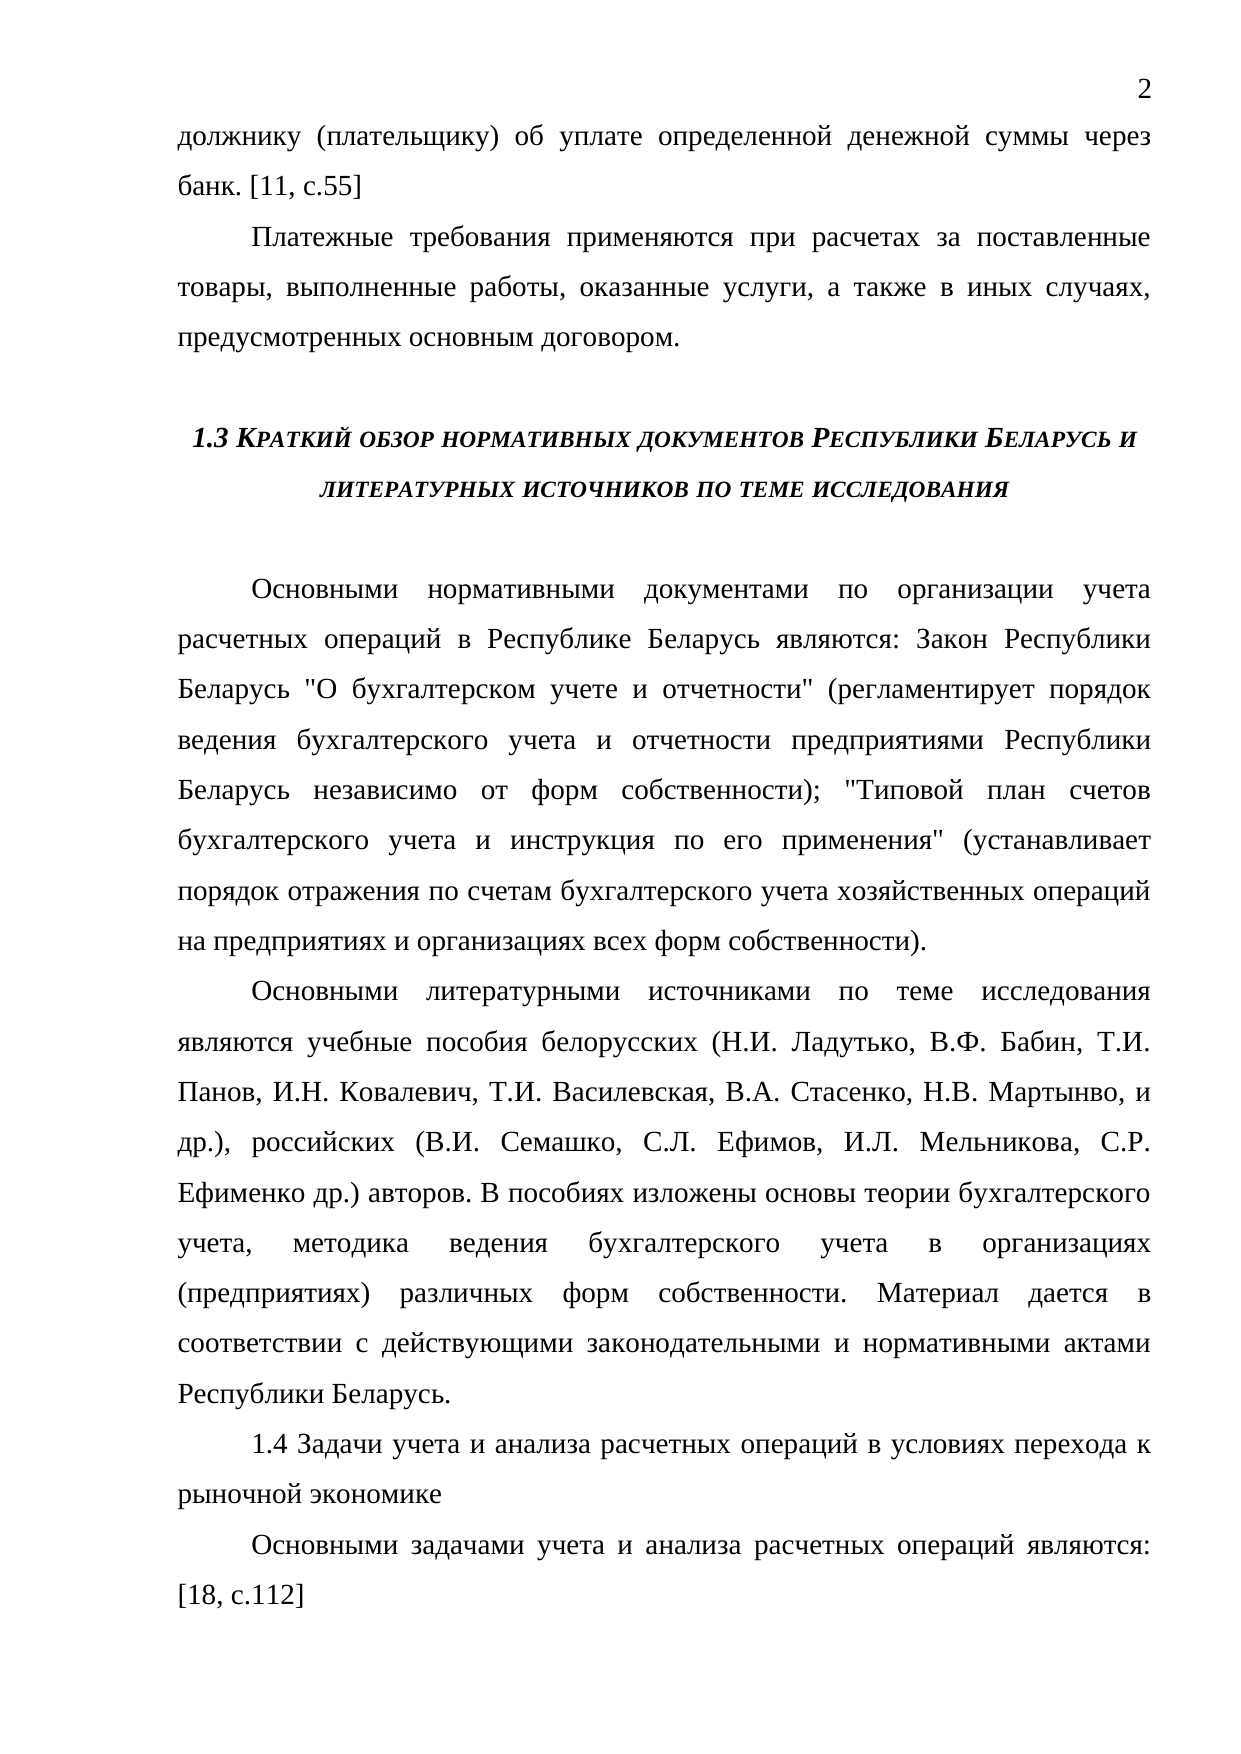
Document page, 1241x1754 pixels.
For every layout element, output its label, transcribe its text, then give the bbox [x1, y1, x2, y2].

text Платежные требования применяются при расчетах за поставленные товары, выполненные работы, оказанные услуги, а также в иных случаях, предусмотренных основным договором. [177, 219, 1152, 353]
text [177, 118, 1152, 202]
subtitle 1.3 Краткий обзор нормативных документов Республики Беларусь и литературных источников по теме исследования [177, 420, 1152, 504]
text Основными нормативными документами по организации учета расчетных операций в Республике Беларусь являются: Закон Республики Беларусь "О бухгалтерском учете и отчетности" (регламентирует порядок ведения бухгалтерского учета и отчетности предприятиями Республики Беларусь независимо от форм собственности); "Типовой план счетов бухгалтерского учета и инструкция по его применения" (устанавливает порядок отражения по счетам бухгалтерского учета хозяйственных операций на предприятиях и организациях всех форм собственности). [177, 571, 1152, 957]
text Основными задачами учета и анализа расчетных операций являются: [18, с.112] [177, 1527, 1152, 1611]
text Основными литературными источниками по теме исследования являются учебные пособия белорусских (Н.И. Ладутько, В.Ф. Бабин, Т.И. Панов, И.Н. Ковалевич, Т.И. Василевская, В.А. Стасенко, Н.В. Мартынво, и др.), российских (В.И. Семашко, С.Л. Ефимов, И.Л. Мельникова, С.Р. Ефименко др.) авторов. В пособиях изложены основы теории бухгалтерского учета, методика ведения бухгалтерского учета в организациях (предприятиях) различных форм собственности. Материал дается в соответствии с действующими законодательными и нормативными актами Республики Беларусь. [177, 973, 1152, 1409]
text 1.4 Задачи учета и анализа расчетных операций в условиях перехода к рыночной экономике [177, 1426, 1152, 1510]
